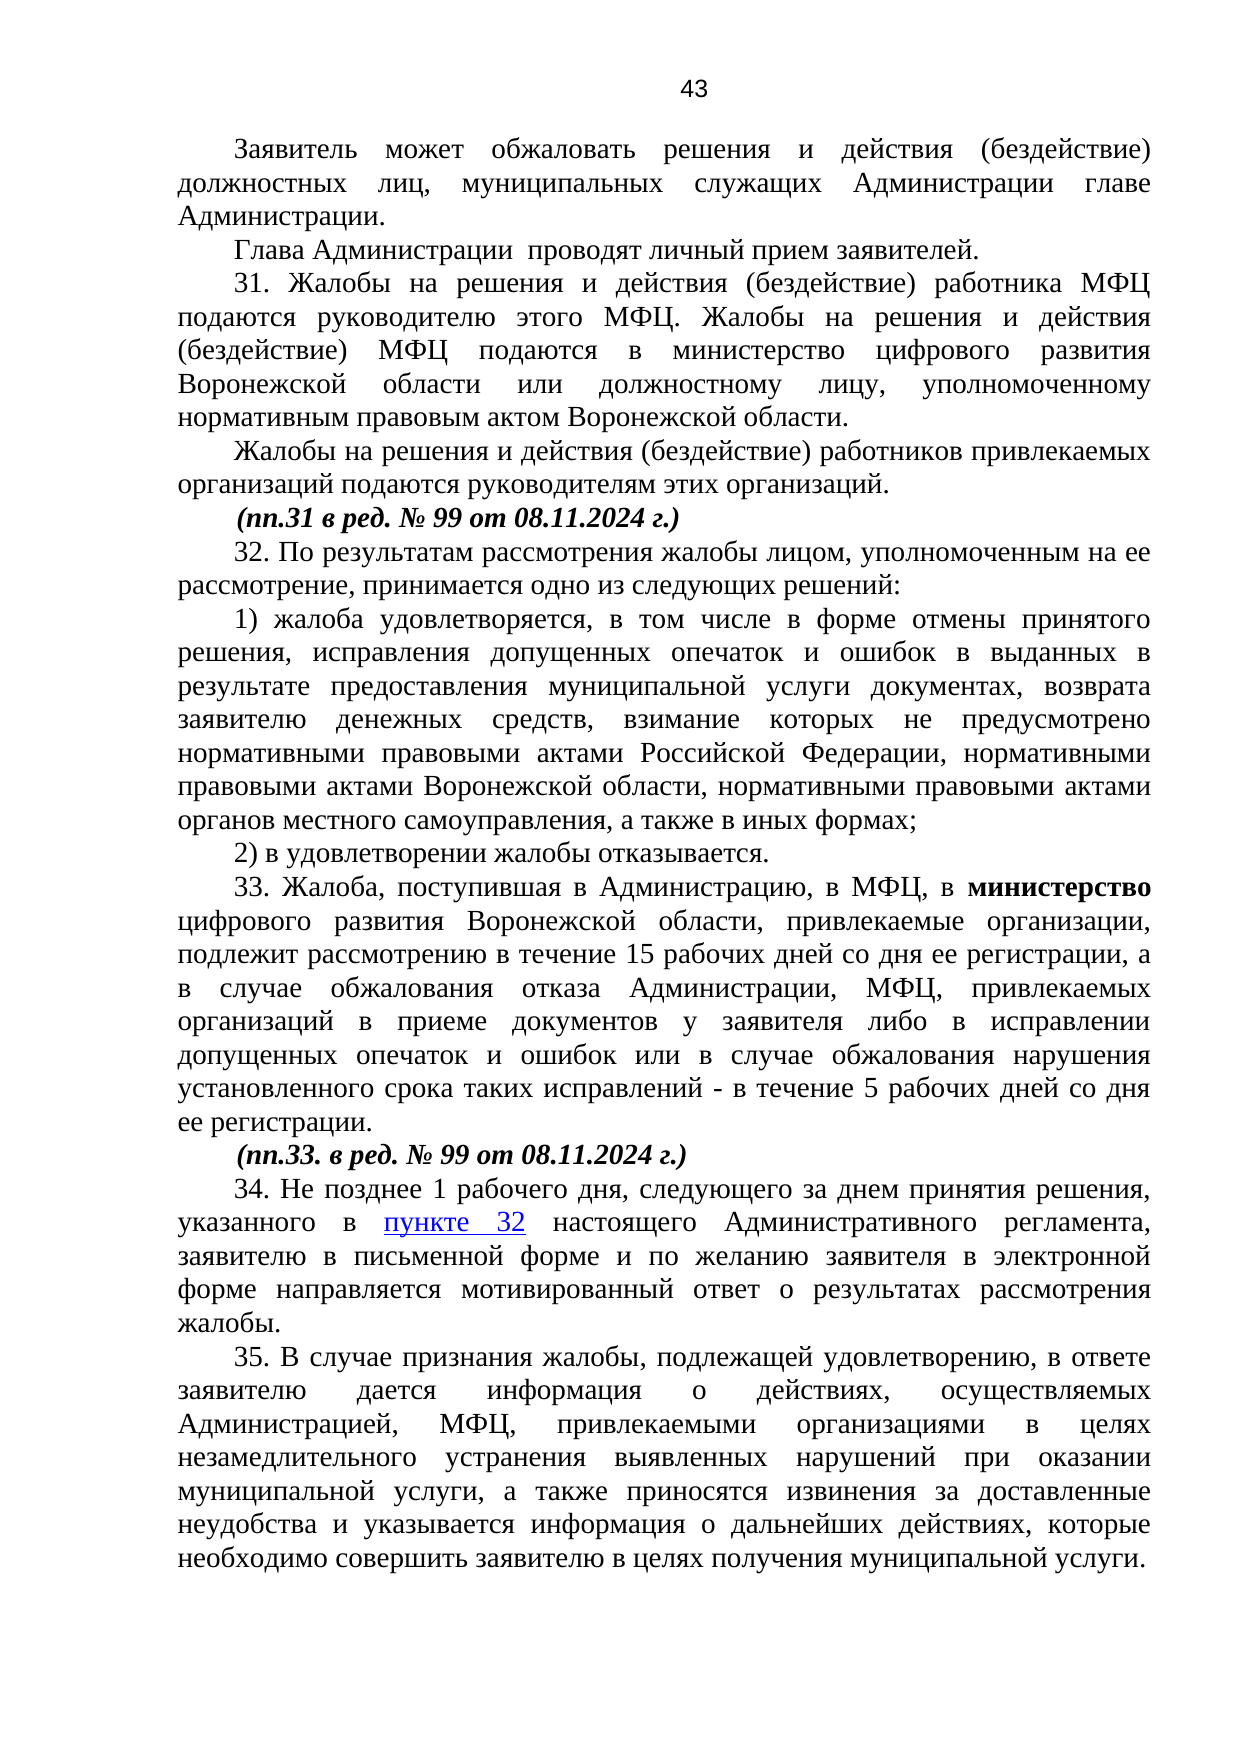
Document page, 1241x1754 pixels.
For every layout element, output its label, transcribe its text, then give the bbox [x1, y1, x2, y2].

text 1) жалоба удовлетворяется, в том числе в форме отмены принятого решения, исправления допущенных опечаток и ошибок в выданных в результате предоставления муниципальной услуги документах, возврата заявителю денежных средств, взимание которых не предусмотрено нормативными правовыми актами Российской Федерации, нормативными правовыми актами Воронежской области, нормативными правовыми актами органов местного самоуправления, а также в иных формах; [177, 601, 1152, 836]
text Заявитель может обжаловать решения и действия (бездействие) должностных лиц, муниципальных служащих Администрации главе Администрации. [177, 131, 1152, 232]
text 34. Не позднее 1 рабочего дня, следующего за днем принятия решения, указанного в пункте 32 настоящего Административного регламента, заявителю в письменной форме и по желанию заявителя в электронной форме направляется мотивированный ответ о результатах рассмотрения жалобы. [177, 1171, 1152, 1339]
text 35. В случае признания жалобы, подлежащей удовлетворению, в ответе заявителю дается информация о действиях, осуществляемых Администрацией, МФЦ, привлекаемыми организациями в целях незамедлительного устранения выявленных нарушений при оказании муниципальной услуги, а также приносятся извинения за доставленные неудобства и указывается информация о дальнейших действиях, которые необходимо совершить заявителю в целях получения муниципальной услуги. [177, 1339, 1152, 1573]
text Жалобы на решения и действия (бездействие) работников привлекаемых организаций подаются руководителям этих организаций. [177, 433, 1152, 500]
text 2) в удовлетворении жалобы отказывается. [177, 836, 1152, 869]
text 32. По результатам рассмотрения жалобы лицом, уполномоченным на ее рассмотрение, принимается одно из следующих решений: [177, 534, 1152, 601]
text Глава Администрации проводят личный прием заявителей. [177, 232, 1152, 265]
text 33. Жалоба, поступившая в Администрацию, в МФЦ, в министерство цифрового развития Воронежской области, привлекаемые организации, подлежит рассмотрению в течение 15 рабочих дней со дня ее регистрации, а в случае обжалования отказа Администрации, МФЦ, привлекаемых организаций в приеме документов у заявителя либо в исправлении допущенных опечаток и ошибок или в случае обжалования нарушения установленного срока таких исправлений - в течение 5 рабочих дней со дня ее регистрации. [177, 869, 1152, 1137]
text 31. Жалобы на решения и действия (бездействие) работника МФЦ подаются руководителю этого МФЦ. Жалобы на решения и действия (бездействие) МФЦ подаются в министерство цифрового развития Воронежской области или должностному лицу, уполномоченному нормативным правовым актом Воронежской области. [177, 265, 1152, 433]
text (пп.33. в ред. № 99 от 08.11.2024 г.) [177, 1137, 1152, 1171]
text (пп.31 в ред. № 99 от 08.11.2024 г.) [177, 500, 1152, 534]
